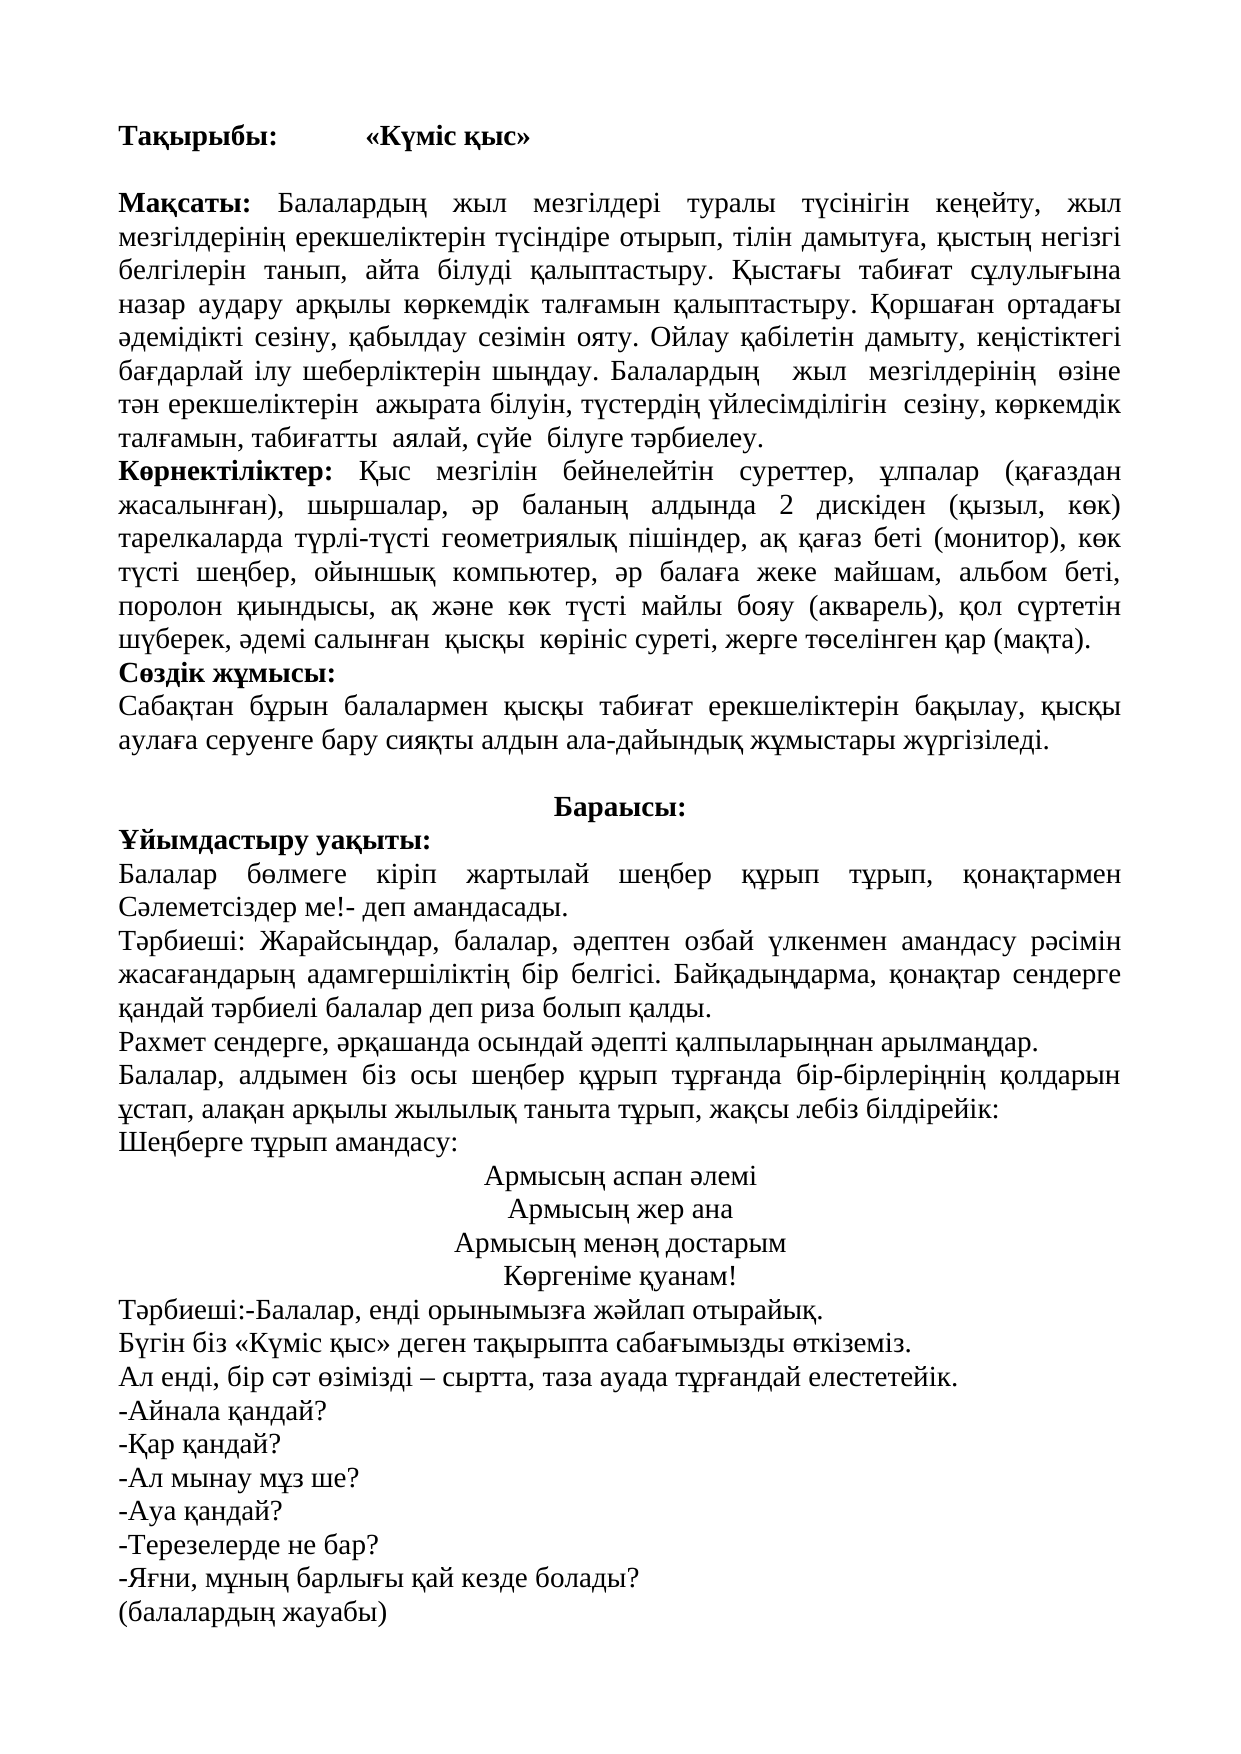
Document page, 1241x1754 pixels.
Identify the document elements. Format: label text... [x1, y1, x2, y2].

text Бараысы: [118, 789, 1122, 822]
text Көргеніме қуанам! [118, 1258, 1122, 1292]
text -Терезелерде не бар? [118, 1527, 1122, 1560]
text Армысың жер ана [118, 1191, 1122, 1225]
text Ұйымдастыру уақыты: [118, 822, 1122, 856]
text Тәрбиеші: Жарайсыңдар, балалар, әдептен озбай үлкенмен амандасу рәсімін жасағандарың адамгершіліктің бір белгісі. Байқадыңдарма, қонақтар сендерге қандай тәрбиелі балалар деп риза болып қалды. [118, 923, 1122, 1024]
text Тақырыбы: «Күміс қыс» [118, 118, 1122, 152]
text Сөздік жұмысы: [118, 655, 1122, 688]
text Тәрбиеші:-Балалар, енді орынымызға жәйлап отырайық. [118, 1292, 1122, 1326]
text Армысың аспан әлемі [118, 1158, 1122, 1191]
text Балалар, алдымен біз осы шеңбер құрып тұрғанда бір-бірлеріңнің қолдарын ұстап, алақан арқылы жылылық таныта тұрып, жақсы лебіз білдірейік: [118, 1057, 1122, 1124]
text Мақсаты: Балалардың жыл мезгілдері туралы түсінігін кеңейту, жыл мезгілдерінің ерекшеліктерін түсіндіре отырып, тілін дамытуға, қыстың негізгі белгілерін танып, айта білуді қалыптастыру. Қыстағы табиғат сұлулығына назар аудару арқылы көркемдік талғамын қалыптастыру. Қоршаған ортадағы әдемідікті сезіну, қабылдау сезімін ояту. Ойлау қабілетін дамыту, кеңістіктегі бағдарлай ілу шеберліктерін шыңдау. Балалардың жыл мезгілдерінің өзіне тән ерекшеліктерін ажырата білуін, түстердің үйлесімділігін сезіну, көркемдік талғамын, табиғатты аялай, сүйе білуге тәрбиелеу. [118, 185, 1122, 453]
text -Айнала қандай? [118, 1393, 1122, 1426]
text Армысың менәң достарым [118, 1225, 1122, 1258]
text Көрнектіліктер: Қыс мезгілін бейнелейтін суреттер, ұлпалар (қағаздан жасалынған), шыршалар, әр баланың алдында 2 дискіден (қызыл, көк) тарелкаларда түрлі-түсті геометриялық пішіндер, ақ қағаз беті (монитор), көк түсті шеңбер, ойыншық компьютер, әр балаға жеке майшам, альбом беті, поролон қиындысы, ақ және көк түсті майлы бояу (акварель), қол сүртетін шүберек, әдемі салынған қысқы көрініс суреті, жерге төселінген қар (мақта). [118, 453, 1122, 655]
text Балалар бөлмеге кіріп жартылай шеңбер құрып тұрып, қонақтармен Сәлеметсіздер ме!- деп амандасады. [118, 856, 1122, 923]
text Рахмет сендерге, әрқашанда осындай әдепті қалпыларыңнан арылмаңдар. [118, 1024, 1122, 1057]
text -Ауа қандай? [118, 1493, 1122, 1527]
text -Яғни, мұның барлығы қай кезде болады? [118, 1560, 1122, 1594]
text (балалардың жауабы) [118, 1594, 1122, 1627]
text Шеңберге тұрып амандасу: [118, 1124, 1122, 1158]
text -Қар қандай? [118, 1426, 1122, 1460]
text -Ал мынау мұз ше? [118, 1460, 1122, 1493]
text Сабақтан бұрын балалармен қысқы табиғат ерекшеліктерін бақылау, қысқы аулаға серуенге бару сияқты алдын ала-дайындық жұмыстары жүргізіледі. [118, 688, 1122, 755]
text Ал енді, бір сәт өзімізді – сыртта, таза ауада тұрғандай елестетейік. [118, 1359, 1122, 1393]
text Бүгін біз «Күміс қыс» деген тақырыпта сабағымызды өткіземіз. [118, 1326, 1122, 1359]
